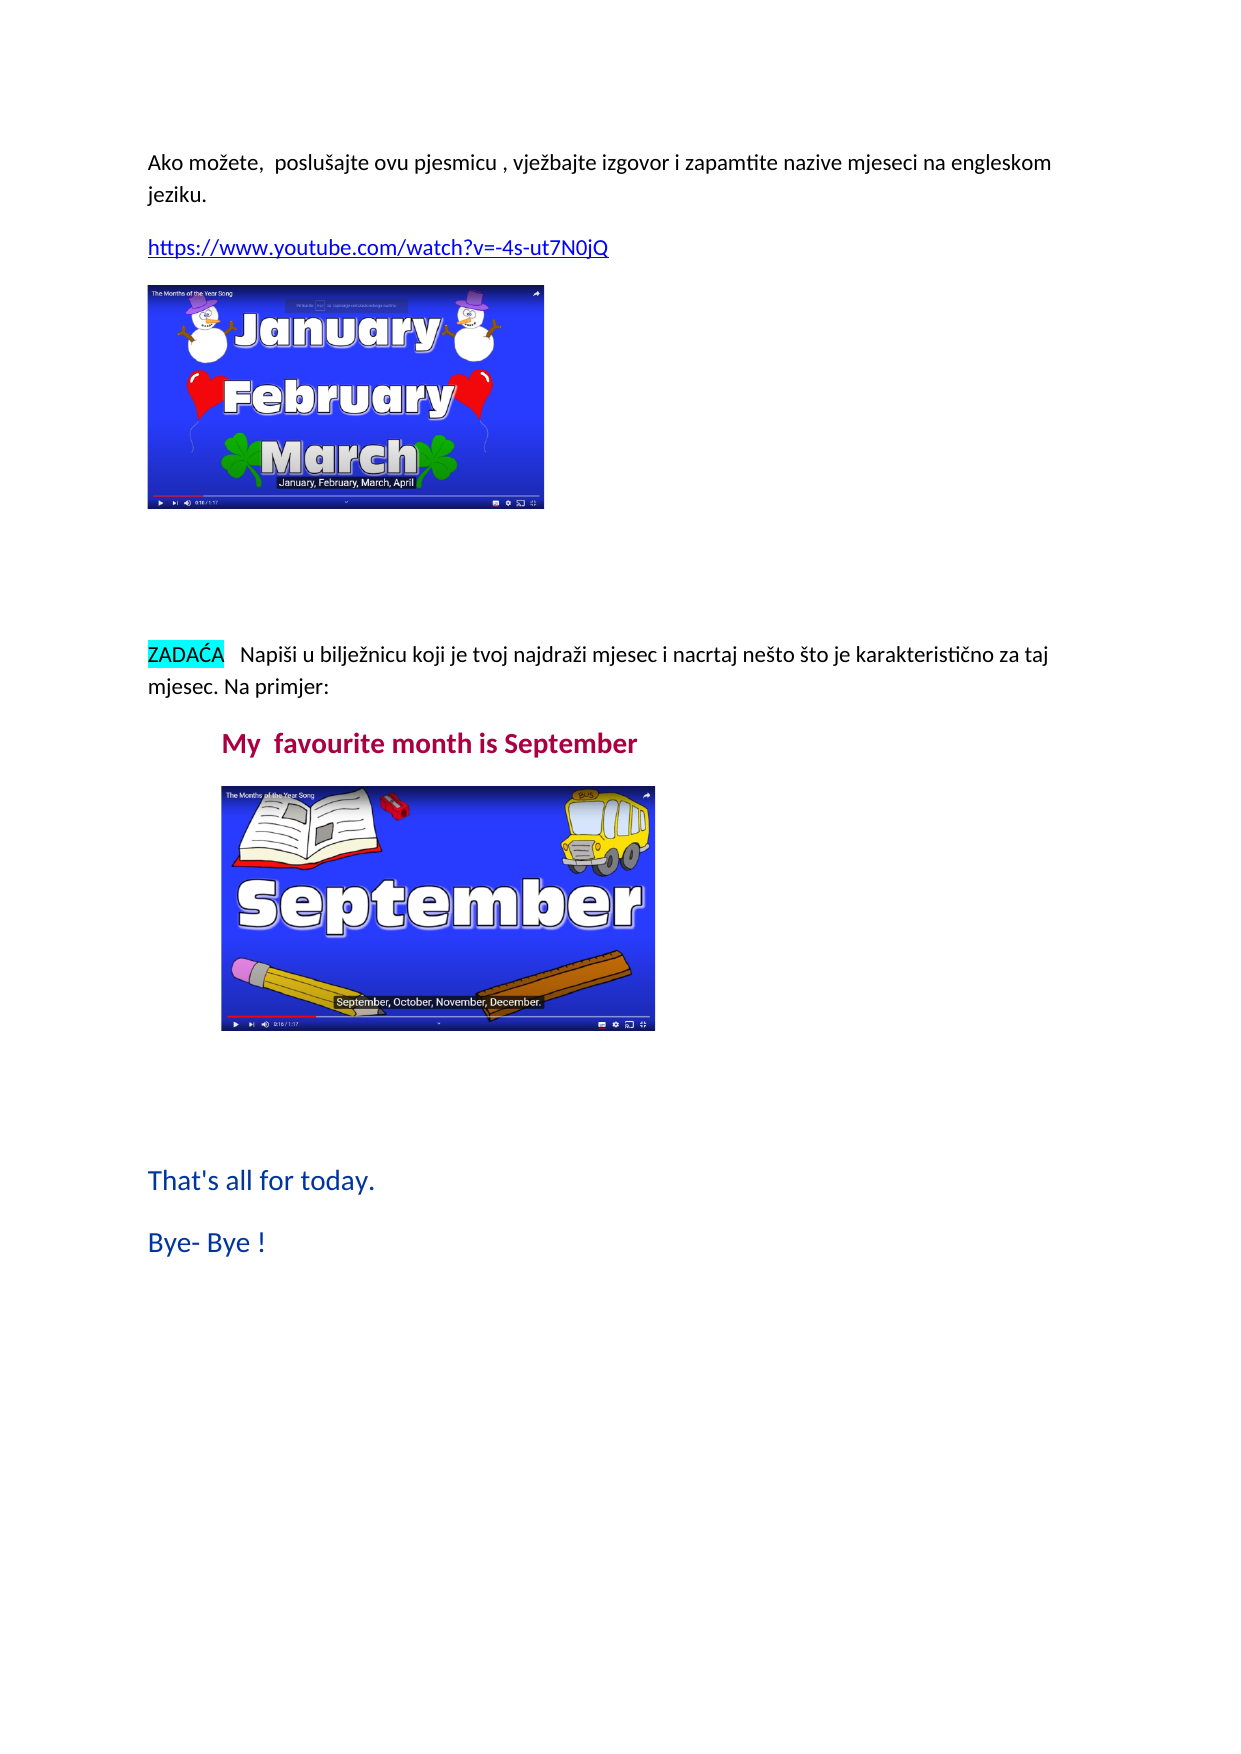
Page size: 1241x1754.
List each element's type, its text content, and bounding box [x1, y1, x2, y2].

text That's all for today. [148, 1162, 1093, 1198]
picture [221, 786, 656, 1031]
text My favourite month is September [221, 725, 1093, 761]
text ZADAĆA Napiši u bilježnicu koji je tvoj najdraži mjesec i nacrtaj nešto što je karakteristično za taj mjesec. Na primjer: [148, 640, 1093, 700]
text Bye- Bye ! [148, 1224, 1093, 1259]
picture [147, 285, 545, 509]
text Ako možete, poslušajte ovu pjesmicu , vježbajte izgovor i zapamtite nazive mjeseci na engleskom jeziku. [148, 148, 1093, 208]
text https://www.youtube.com/watch?v=-4s-ut7N0jQ [148, 233, 1093, 261]
